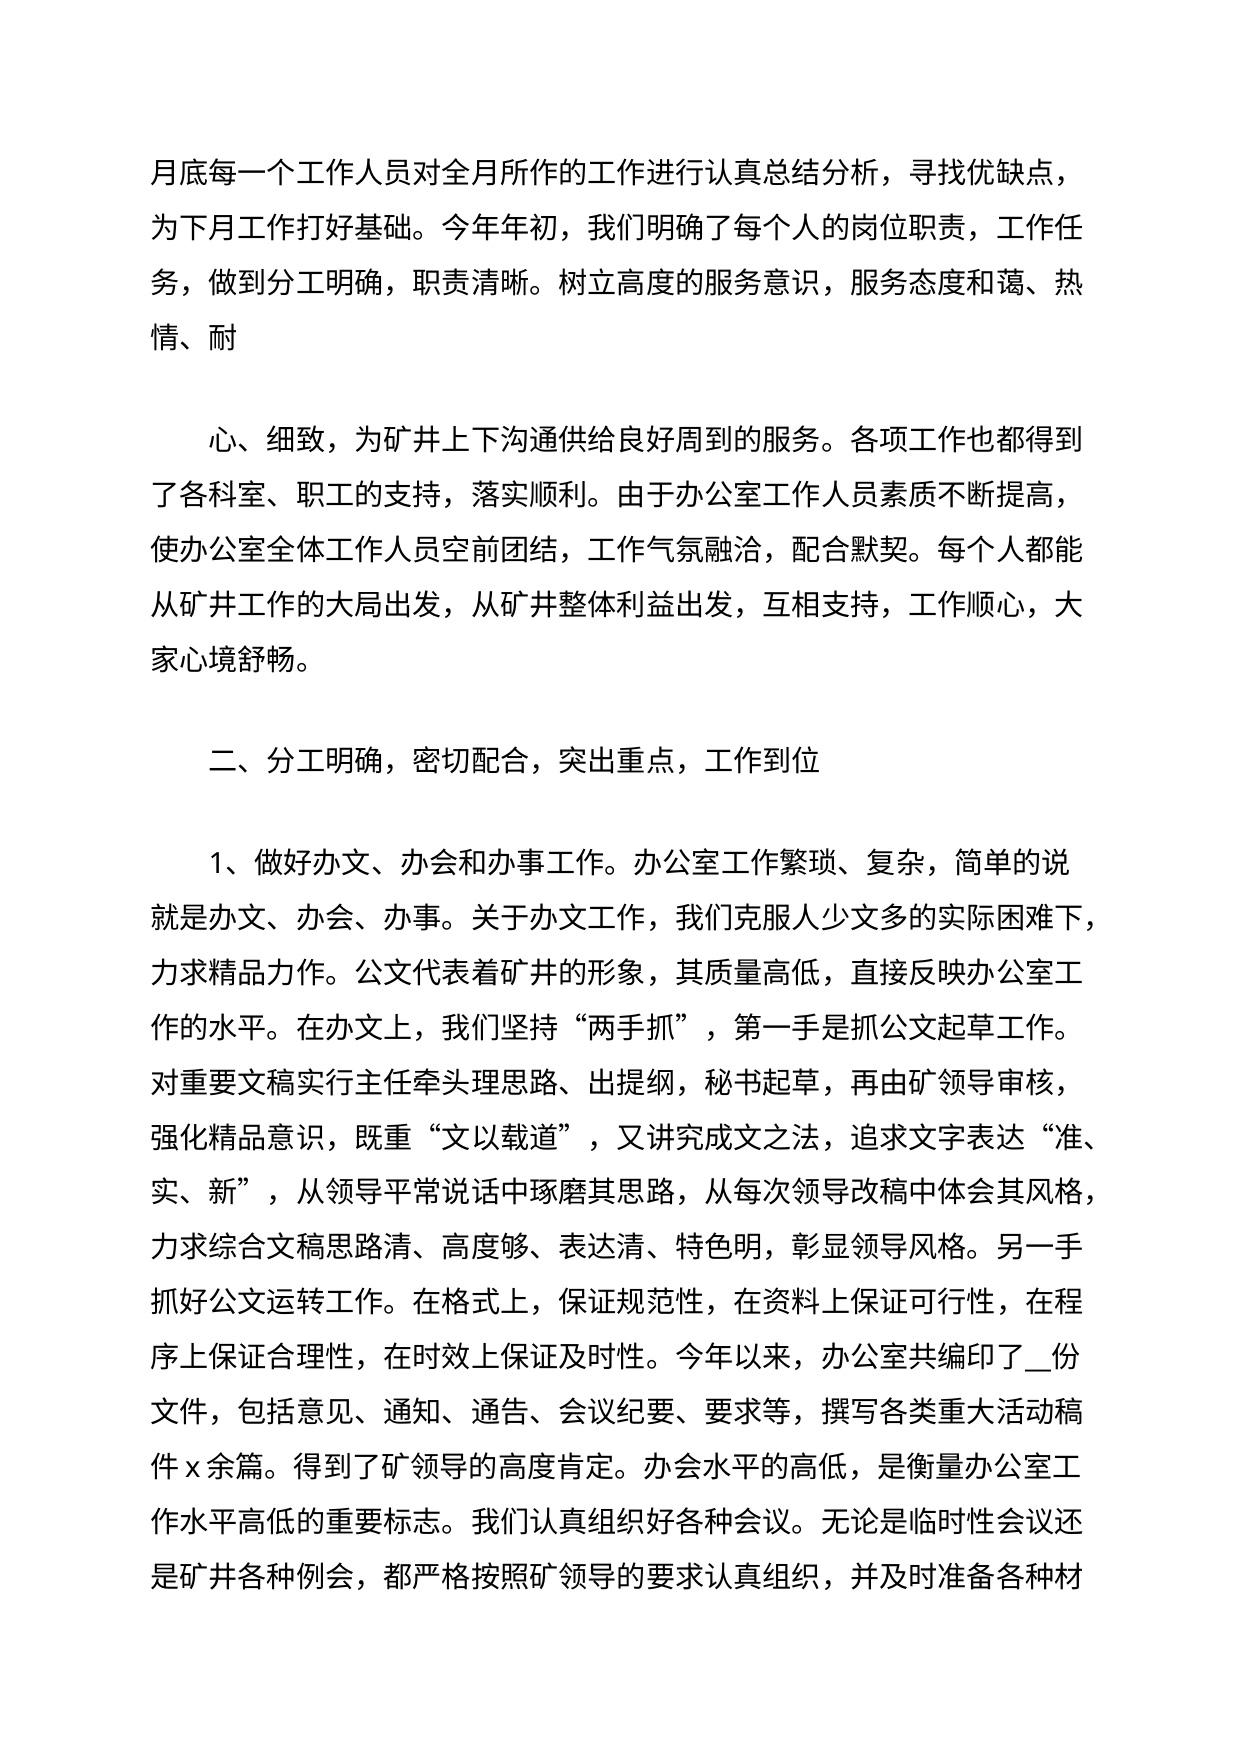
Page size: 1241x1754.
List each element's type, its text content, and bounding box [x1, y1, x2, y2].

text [150, 839, 1090, 1596]
text 二、分工明确，密切配合，突出重点，工作到位 [150, 738, 1090, 780]
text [150, 150, 1090, 357]
text 心、细致，为矿井上下沟通供给良好周到的服务。各项工作也都得到了各科室、职工的支持，落实顺利。由于办公室工作人员素质不断提高，使办公室全体工作人员空前团结，工作气氛融洽，配合默契。每个人都能从矿井工作的大局出发，从矿井整体利益出发，互相支持，工作顺心，大家心境舒畅。 [150, 416, 1090, 678]
